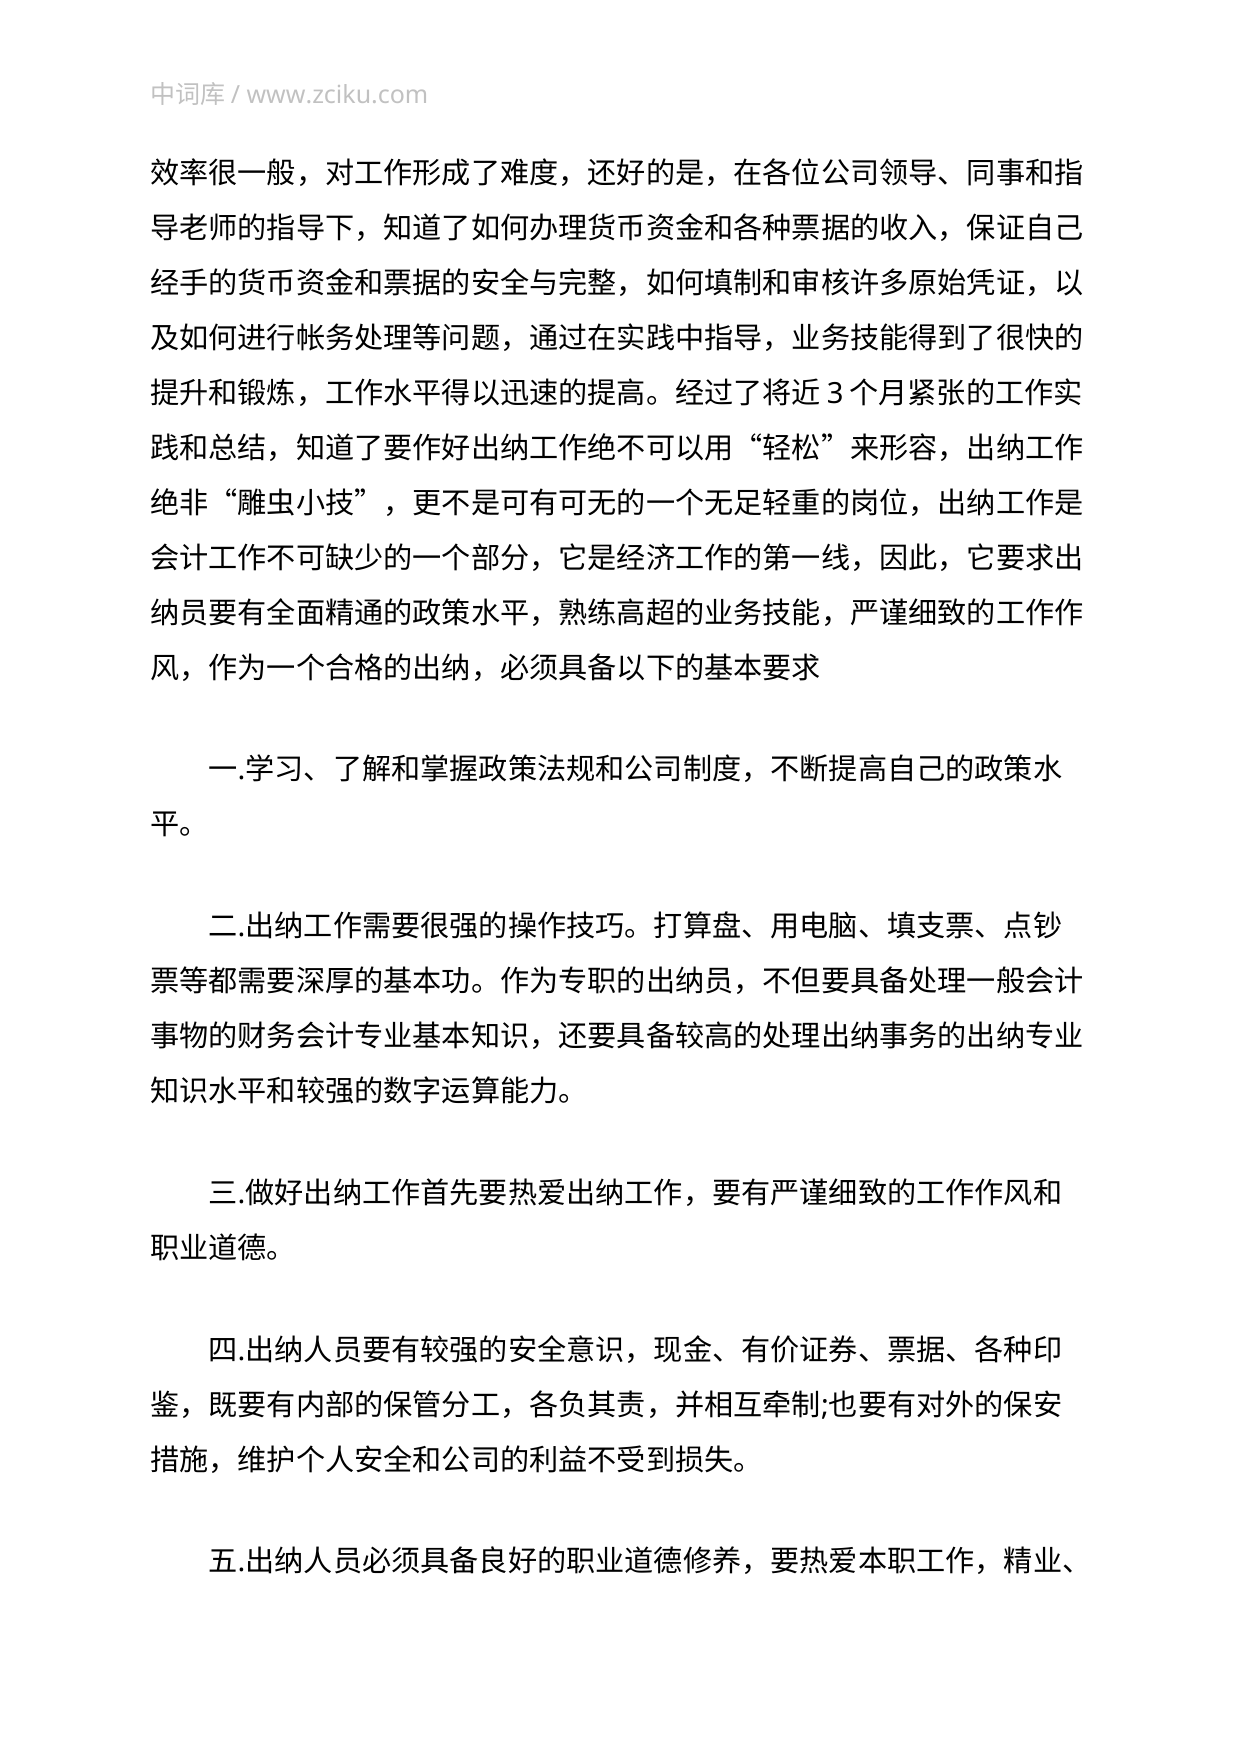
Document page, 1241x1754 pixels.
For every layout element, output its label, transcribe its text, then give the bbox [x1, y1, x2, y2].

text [150, 150, 1090, 686]
text 一.学习、了解和掌握政策法规和公司制度，不断提高自己的政策水平。 [150, 746, 1090, 843]
text 三.做好出纳工作首先要热爱出纳工作，要有严谨细致的工作作风和职业道德。 [150, 1169, 1090, 1267]
text 二.出纳工作需要很强的操作技巧。打算盘、用电脑、填支票、点钞票等都需要深厚的基本功。作为专职的出纳员，不但要具备处理一般会计事物的财务会计专业基本知识，还要具备较高的处理出纳事务的出纳专业知识水平和较强的数字运算能力。 [150, 903, 1090, 1110]
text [150, 1538, 1090, 1580]
text 四.出纳人员要有较强的安全意识，现金、有价证券、票据、各种印鉴，既要有内部的保管分工，各负其责，并相互牵制;也要有对外的保安措施，维护个人安全和公司的利益不受到损失。 [150, 1326, 1090, 1478]
